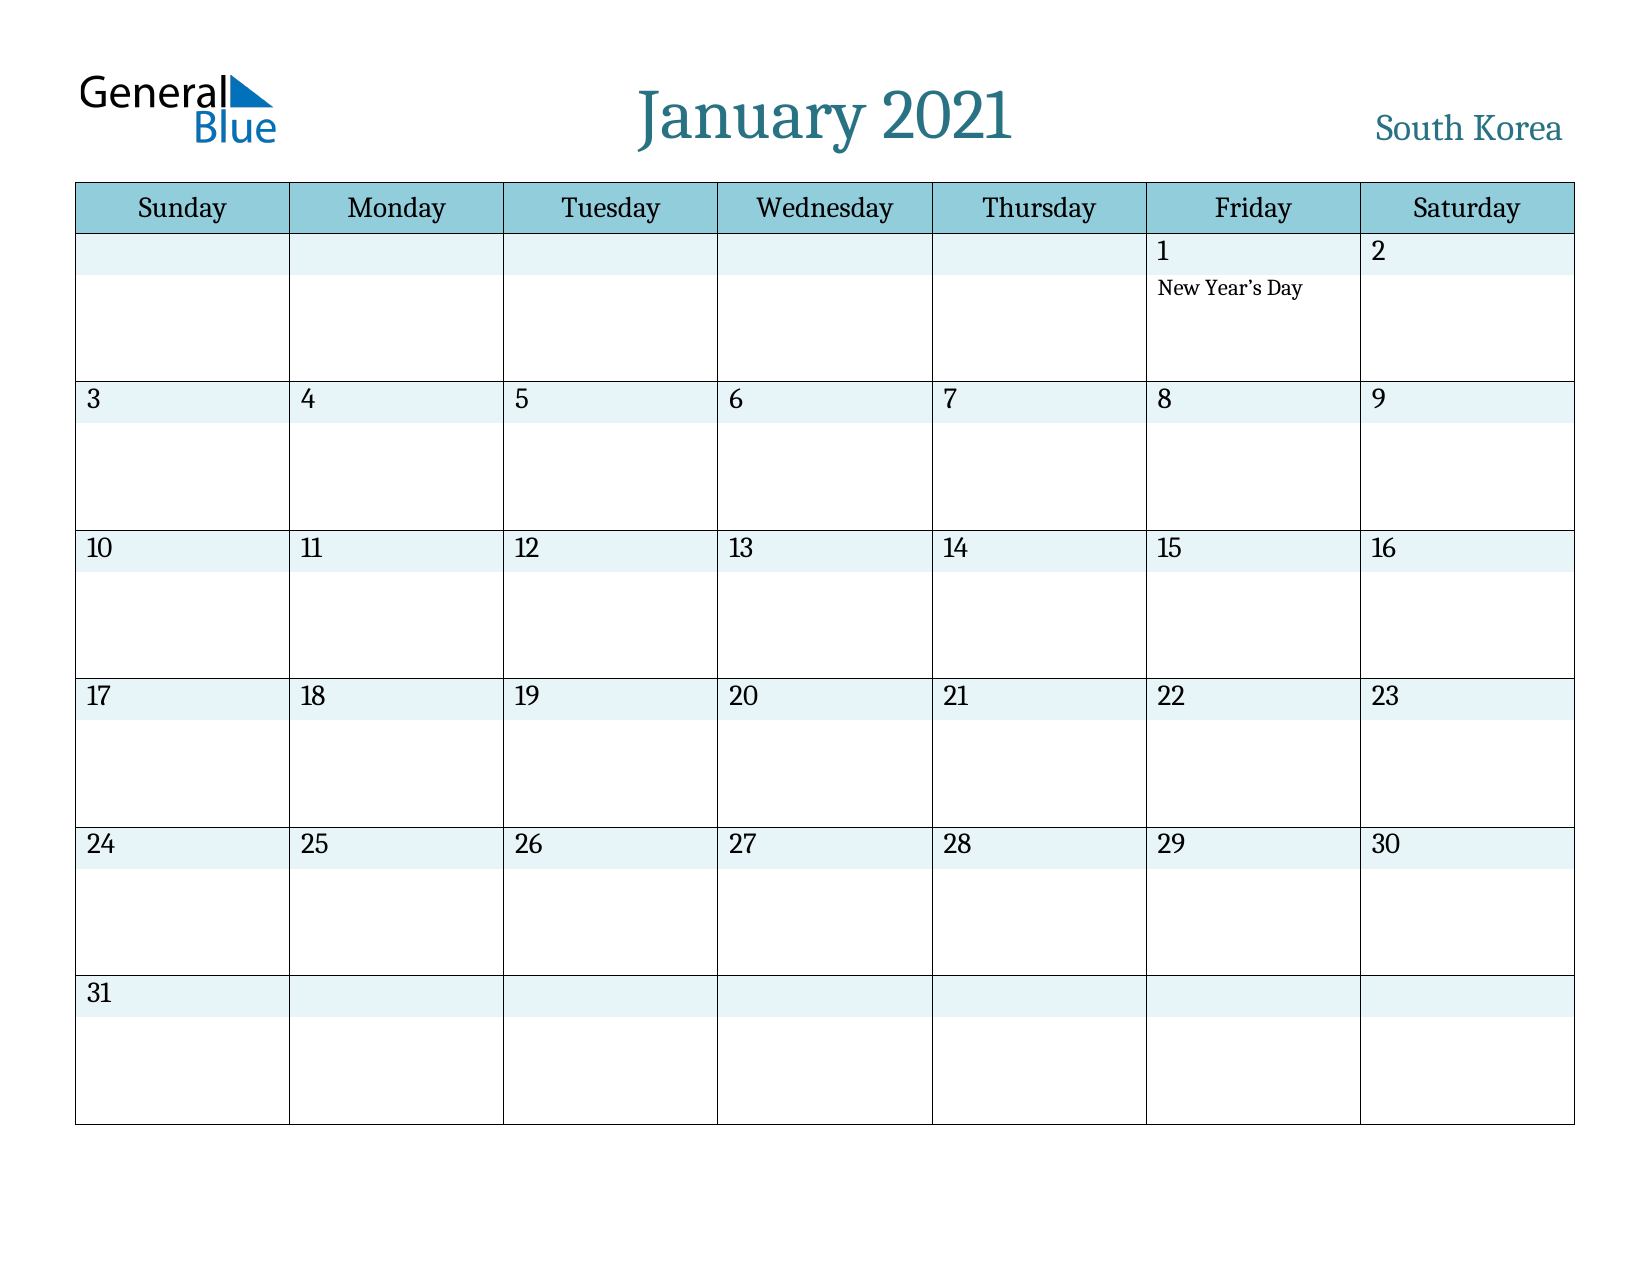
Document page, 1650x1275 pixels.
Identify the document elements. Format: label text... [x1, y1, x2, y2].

table_cell [933, 720, 1146, 827]
table_cell [504, 976, 717, 1017]
table_cell [290, 720, 503, 827]
table_cell [1361, 1017, 1574, 1123]
table_cell [1361, 275, 1574, 381]
table_cell [718, 234, 932, 275]
table_cell Monday [290, 183, 503, 233]
table_cell 29 [1147, 828, 1360, 869]
table_cell [290, 423, 503, 530]
table_cell [933, 869, 1146, 975]
table_cell [290, 234, 503, 275]
table_cell 7 [933, 382, 1146, 423]
table_cell 2 [1361, 234, 1574, 275]
table_cell 18 [290, 679, 503, 720]
table_cell 6 [718, 382, 932, 423]
table_cell 17 [76, 679, 289, 720]
table_cell 31 [76, 976, 289, 1017]
table_header January 2021 [504, 75, 1146, 182]
table_cell [290, 275, 503, 381]
table_cell 23 [1361, 679, 1574, 720]
table_cell 30 [1361, 828, 1574, 869]
table_cell [1361, 720, 1574, 827]
table_cell 21 [933, 679, 1146, 720]
table_cell 12 [504, 531, 717, 572]
table_cell [504, 572, 717, 678]
table_cell [1361, 572, 1574, 678]
table_cell [290, 572, 503, 678]
table_cell [718, 976, 932, 1017]
table_cell 16 [1361, 531, 1574, 572]
table_cell [1147, 423, 1360, 530]
table_cell 25 [290, 828, 503, 869]
table_cell Saturday [1361, 183, 1574, 233]
table_cell [76, 1017, 289, 1123]
table_cell 9 [1361, 382, 1574, 423]
table_cell [1147, 869, 1360, 975]
table_cell [76, 572, 289, 678]
table_cell [718, 1017, 932, 1123]
table_cell 5 [504, 382, 717, 423]
table_cell [1147, 572, 1360, 678]
table_cell 10 [76, 531, 289, 572]
table_cell [1361, 976, 1574, 1017]
table_cell Thursday [933, 183, 1146, 233]
table_cell [290, 1017, 503, 1123]
table_cell Sunday [76, 183, 289, 233]
table_cell 14 [933, 531, 1146, 572]
table_cell [504, 423, 717, 530]
table_cell [504, 869, 717, 975]
table_cell 1 [1147, 234, 1360, 275]
table_cell [290, 976, 503, 1017]
table_cell [933, 976, 1146, 1017]
table_cell [718, 720, 932, 827]
table_cell [933, 1017, 1146, 1123]
table_cell 15 [1147, 531, 1360, 572]
table_cell [1361, 423, 1574, 530]
table_cell 20 [718, 679, 932, 720]
table_cell [933, 423, 1146, 530]
table_cell [504, 275, 717, 381]
table_cell [290, 869, 503, 975]
table_cell [76, 423, 289, 530]
table_cell 19 [504, 679, 717, 720]
table_cell [933, 234, 1146, 275]
table_cell 26 [504, 828, 717, 869]
table_cell [1147, 720, 1360, 827]
table_cell [933, 572, 1146, 678]
table_cell New Year’s Day [1147, 275, 1360, 381]
table_cell Tuesday [504, 183, 717, 233]
table_cell 24 [76, 828, 289, 869]
table_cell [718, 275, 932, 381]
table_cell [718, 572, 932, 678]
table_cell Wednesday [718, 183, 932, 233]
table_cell [504, 720, 717, 827]
table_cell 8 [1147, 382, 1360, 423]
table_cell [1147, 976, 1360, 1017]
table_cell [76, 869, 289, 975]
table_cell [76, 720, 289, 827]
table_cell [718, 423, 932, 530]
table_header [76, 75, 503, 182]
table_cell [718, 869, 932, 975]
table_cell [933, 275, 1146, 381]
table_cell [1361, 869, 1574, 975]
table_cell 28 [933, 828, 1146, 869]
table_header South Korea [1146, 75, 1574, 182]
table_cell 3 [76, 382, 289, 423]
table_cell [1147, 1017, 1360, 1123]
table_cell 11 [290, 531, 503, 572]
table_cell Friday [1147, 183, 1360, 233]
table_cell 22 [1147, 679, 1360, 720]
table_cell 4 [290, 382, 503, 423]
picture [80, 75, 276, 143]
table_cell 13 [718, 531, 932, 572]
table_cell 27 [718, 828, 932, 869]
table_cell [76, 234, 289, 275]
table_cell [76, 275, 289, 381]
table_cell [504, 234, 717, 275]
table_cell [504, 1017, 717, 1123]
